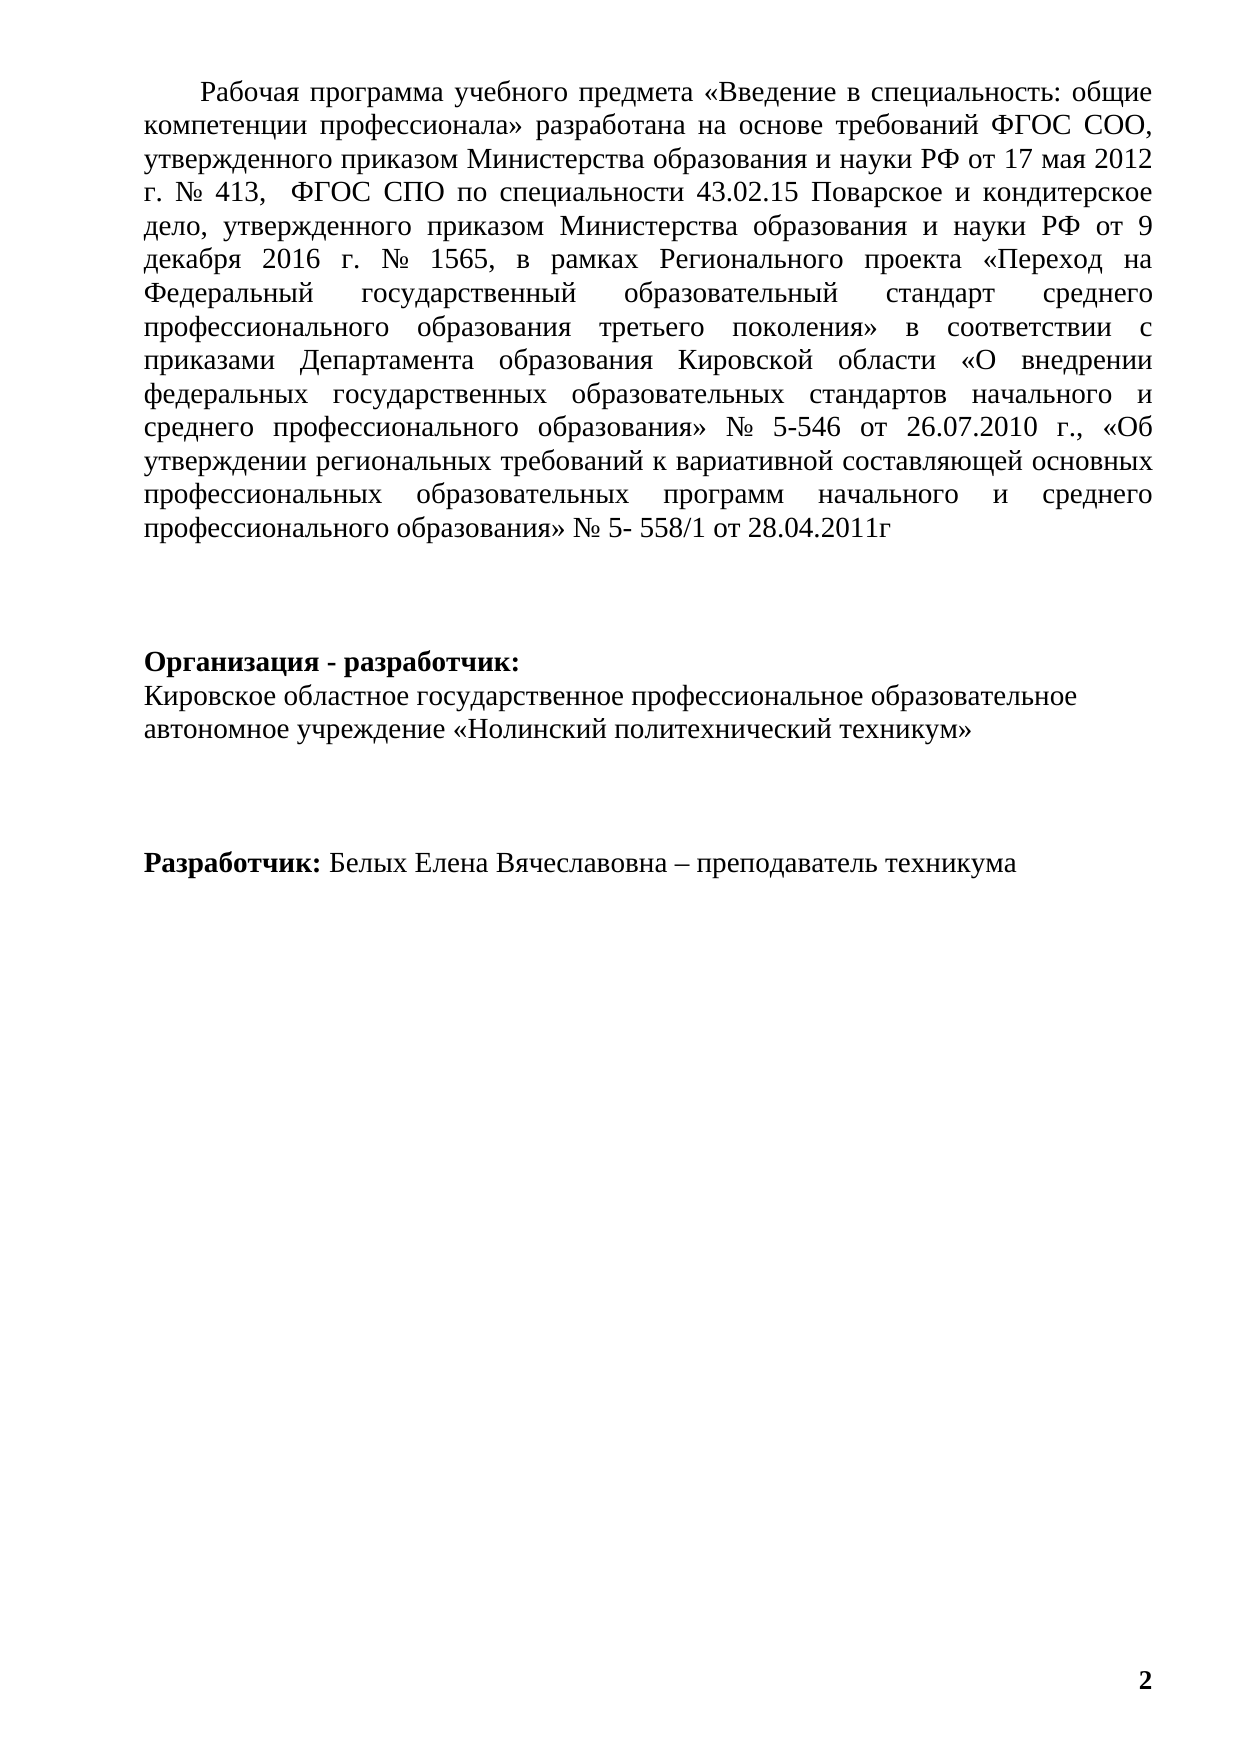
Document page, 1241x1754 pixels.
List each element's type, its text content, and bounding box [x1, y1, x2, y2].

text Кировское областное государственное профессиональное образовательное автономное учреждение «Нолинский политехнический техникум» [143, 678, 1153, 745]
text Разработчик: Белых Елена Вячеславовна – преподаватель техникума [143, 845, 1153, 879]
text Организация - разработчик: [143, 644, 1153, 678]
text Рабочая программа учебного предмета «Введение в специальность: общие компетенции профессионала» разработана на основе требований ФГОС СОО, утвержденного приказом Министерства образования и науки РФ от 17 мая 2012 г. № 413, ФГОС СПО по специальности 43.02.15 Поварское и кондитерское дело, утвержденного приказом Министерства образования и науки РФ от 9 декабря 2016 г. № 1565, в рамках Регионального проекта «Переход на Федеральный государственный образовательный стандарт среднего профессионального образования третьего поколения» в соответствии с приказами Департамента образования Кировской области «О внедрении федеральных государственных образовательных стандартов начального и среднего профессионального образования» № 5-546 от 26.07.2010 г., «Об утверждении региональных требований к вариативной составляющей основных профессиональных образовательных программ начального и среднего профессионального образования» № 5- 558/1 от 28.04.2011г [143, 74, 1153, 543]
